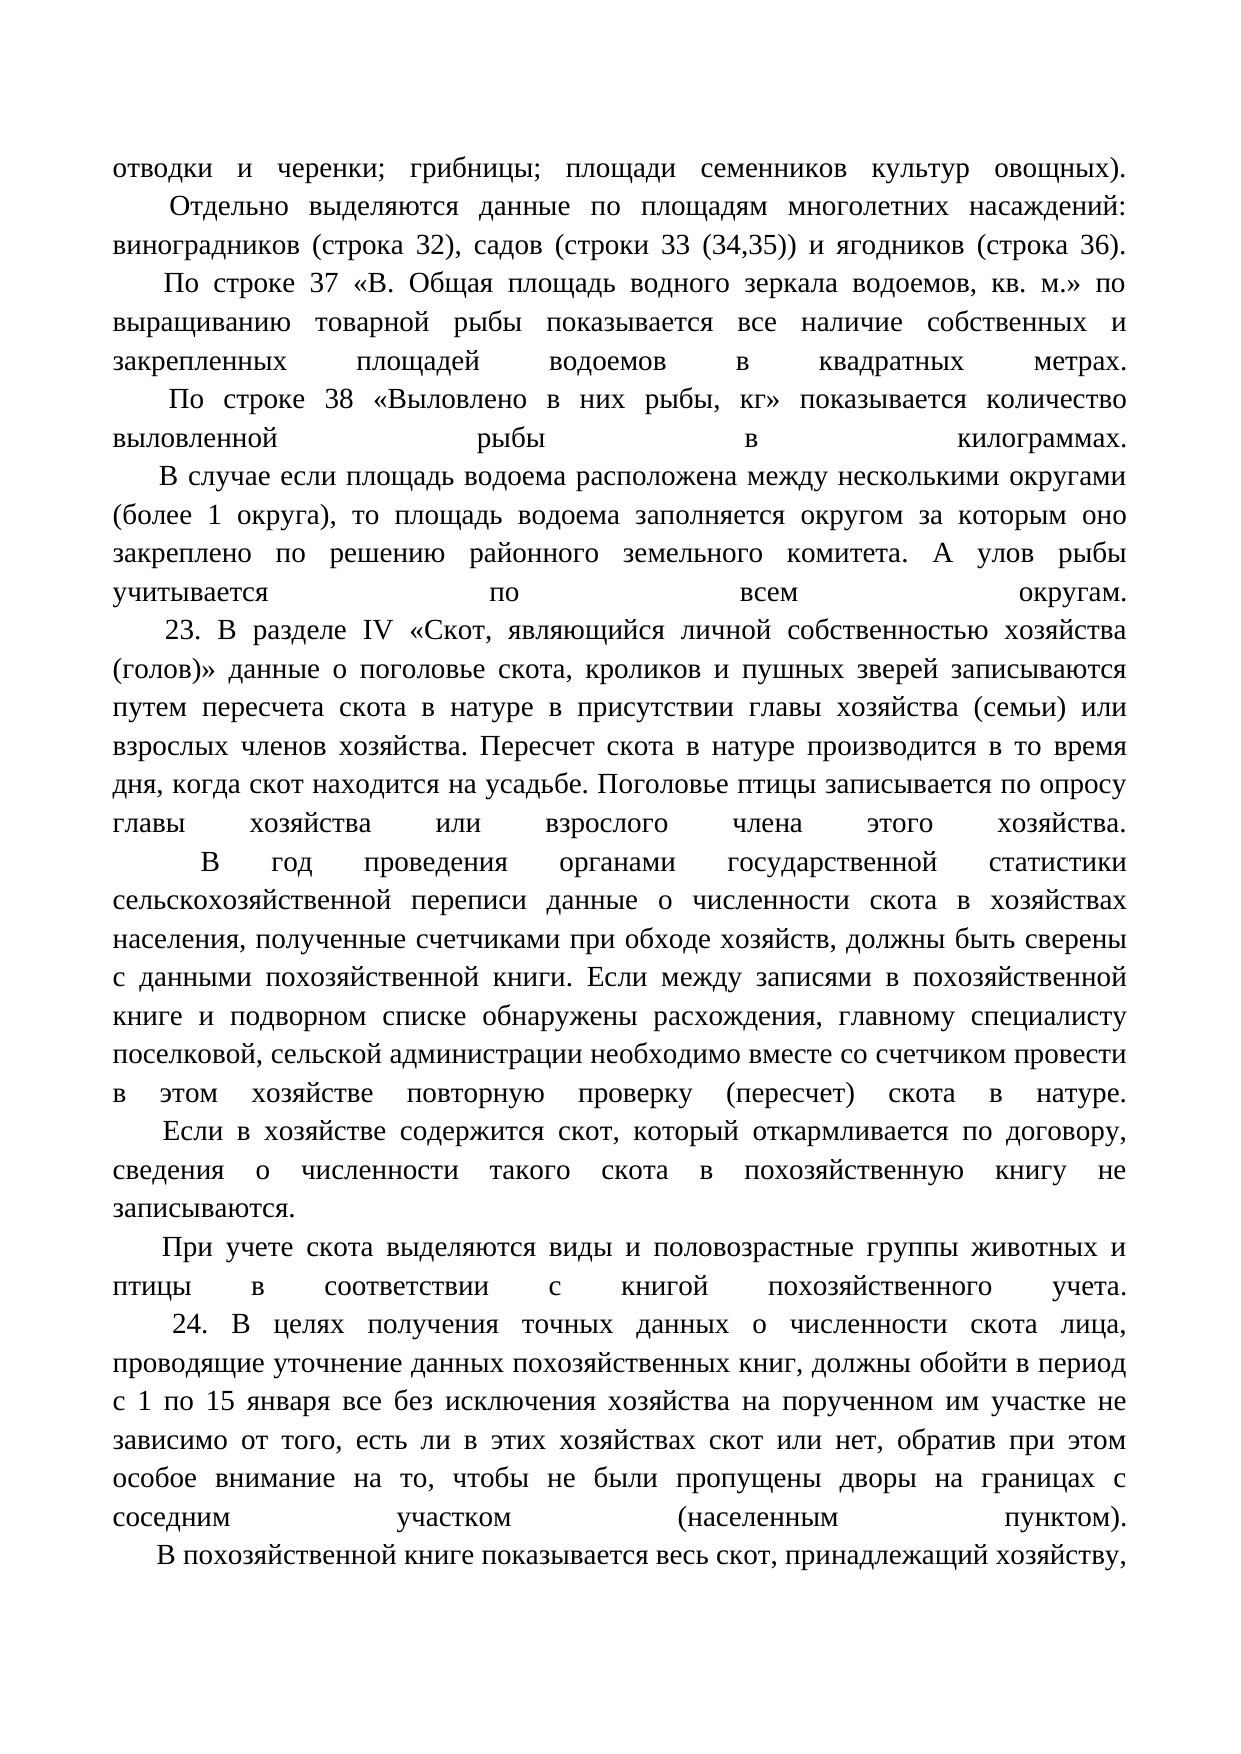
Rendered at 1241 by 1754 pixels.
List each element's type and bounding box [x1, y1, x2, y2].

text [112, 150, 1128, 1571]
